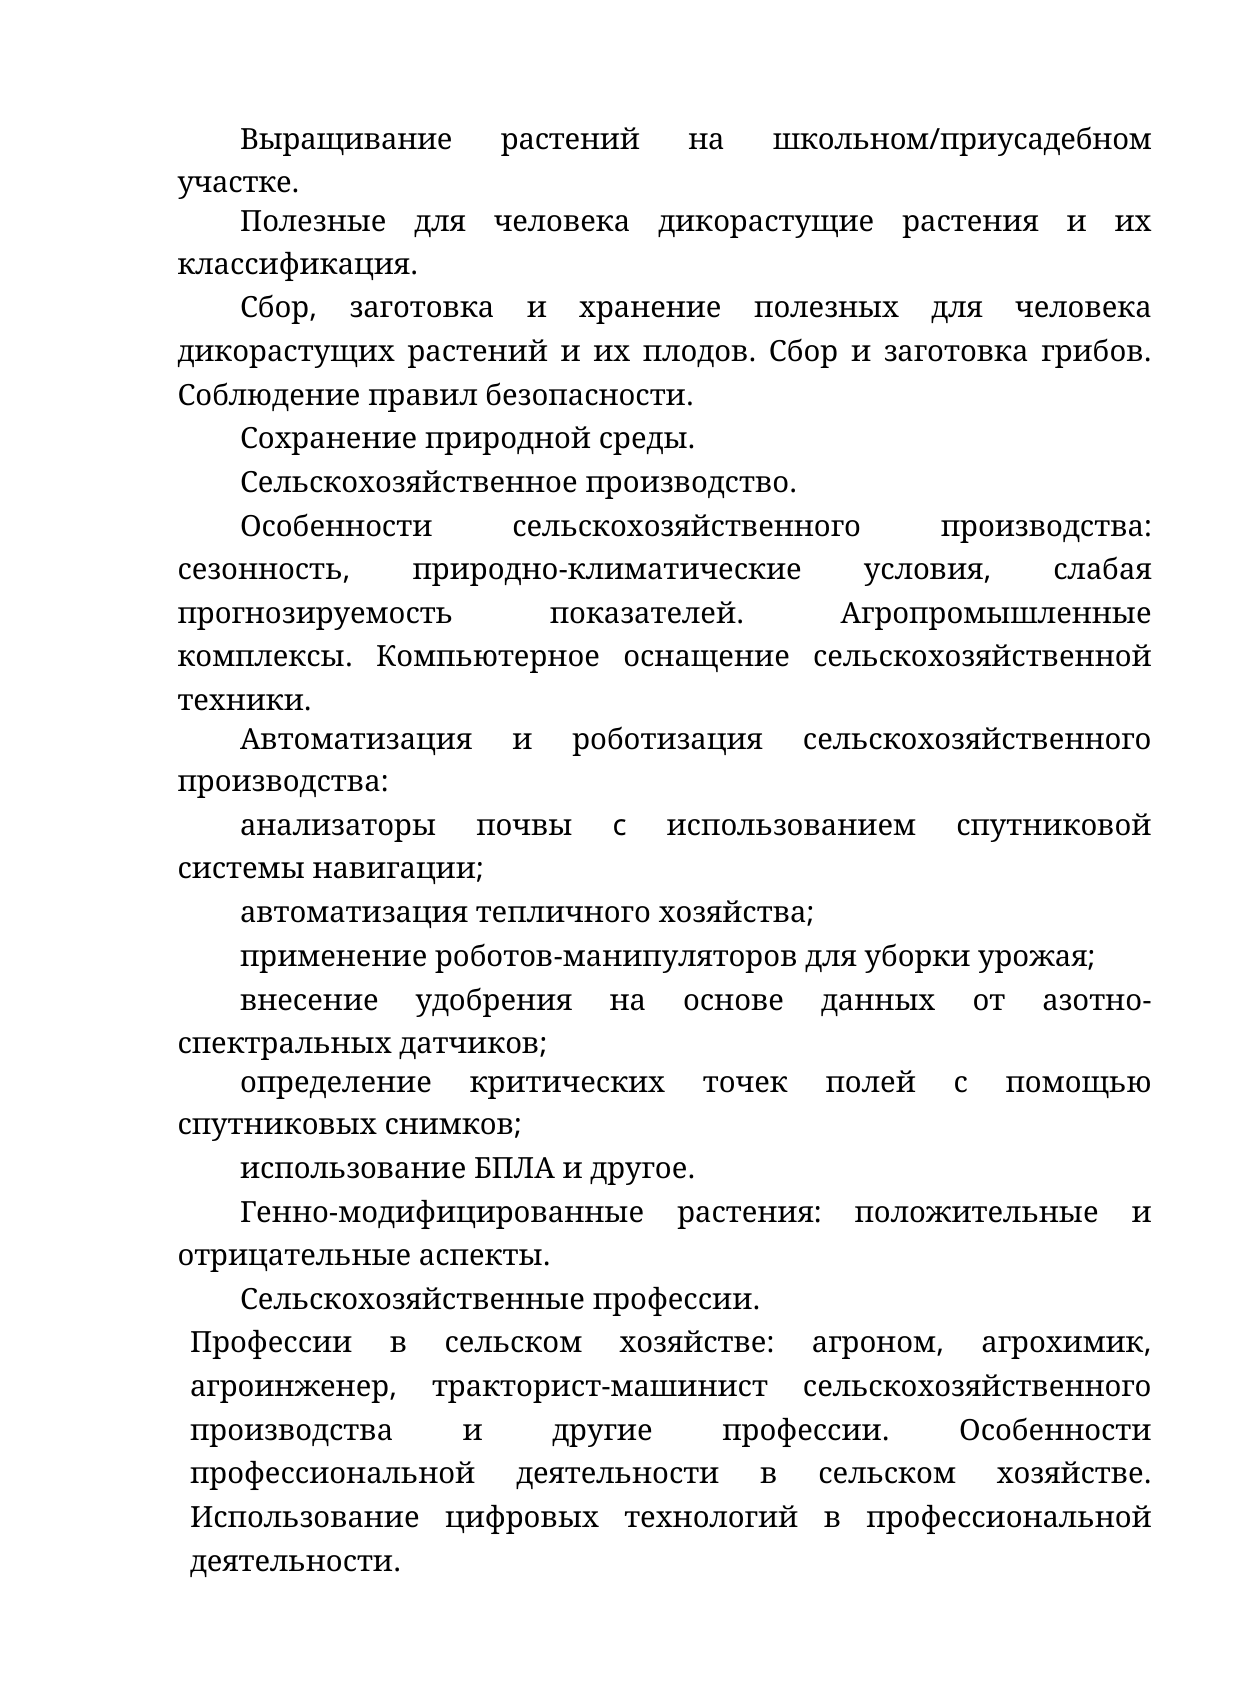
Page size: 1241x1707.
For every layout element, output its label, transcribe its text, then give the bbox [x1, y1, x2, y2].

text внесение удобрения на основе данных от азотно-спектральных датчиков; [177, 979, 1152, 1062]
text Полезные для человека дикорастущие растения и их классификация. [177, 205, 1152, 283]
text Автоматизация и роботизация сельскохозяйственного производства: [177, 723, 1152, 800]
text Сохранение природной среды. [177, 417, 1152, 457]
text Профессии в сельском хозяйстве: агроном, агрохимик, агроинженер, тракторист-машинист сельскохозяйственного производства и другие профессии. Особенности профессиональной деятельности в сельском хозяйстве. Использование цифровых технологий в профессиональной деятельности. [190, 1322, 1152, 1580]
text использование БПЛА и другое. [177, 1147, 1152, 1187]
text Особенности сельскохозяйственного производства: сезонность, природно-климатические условия, слабая прогнозируемость показателей. Агропромышленные комплексы. Компьютерное оснащение сельскохозяйственной техники. [177, 505, 1152, 719]
text Сбор, заготовка и хранение полезных для человека дикорастущих растений и их плодов. Сбор и заготовка грибов. Соблюдение правил безопасности. [177, 287, 1152, 413]
text автоматизация тепличного хозяйства; [177, 891, 1152, 931]
text Сельскохозяйственное производство. [177, 461, 1152, 501]
text определение критических точек полей с помощью спутниковых снимков; [177, 1066, 1152, 1143]
text Сельскохозяйственные профессии. [177, 1278, 1152, 1318]
text Генно-модифицированные растения: положительные и отрицательные аспекты. [177, 1191, 1152, 1274]
text анализаторы почвы c использованием спутниковой системы навигации; [177, 804, 1152, 887]
text применение роботов-манипуляторов для уборки урожая; [177, 935, 1152, 975]
text Выращивание растений на школьном/приусадебном участке. [177, 118, 1152, 201]
